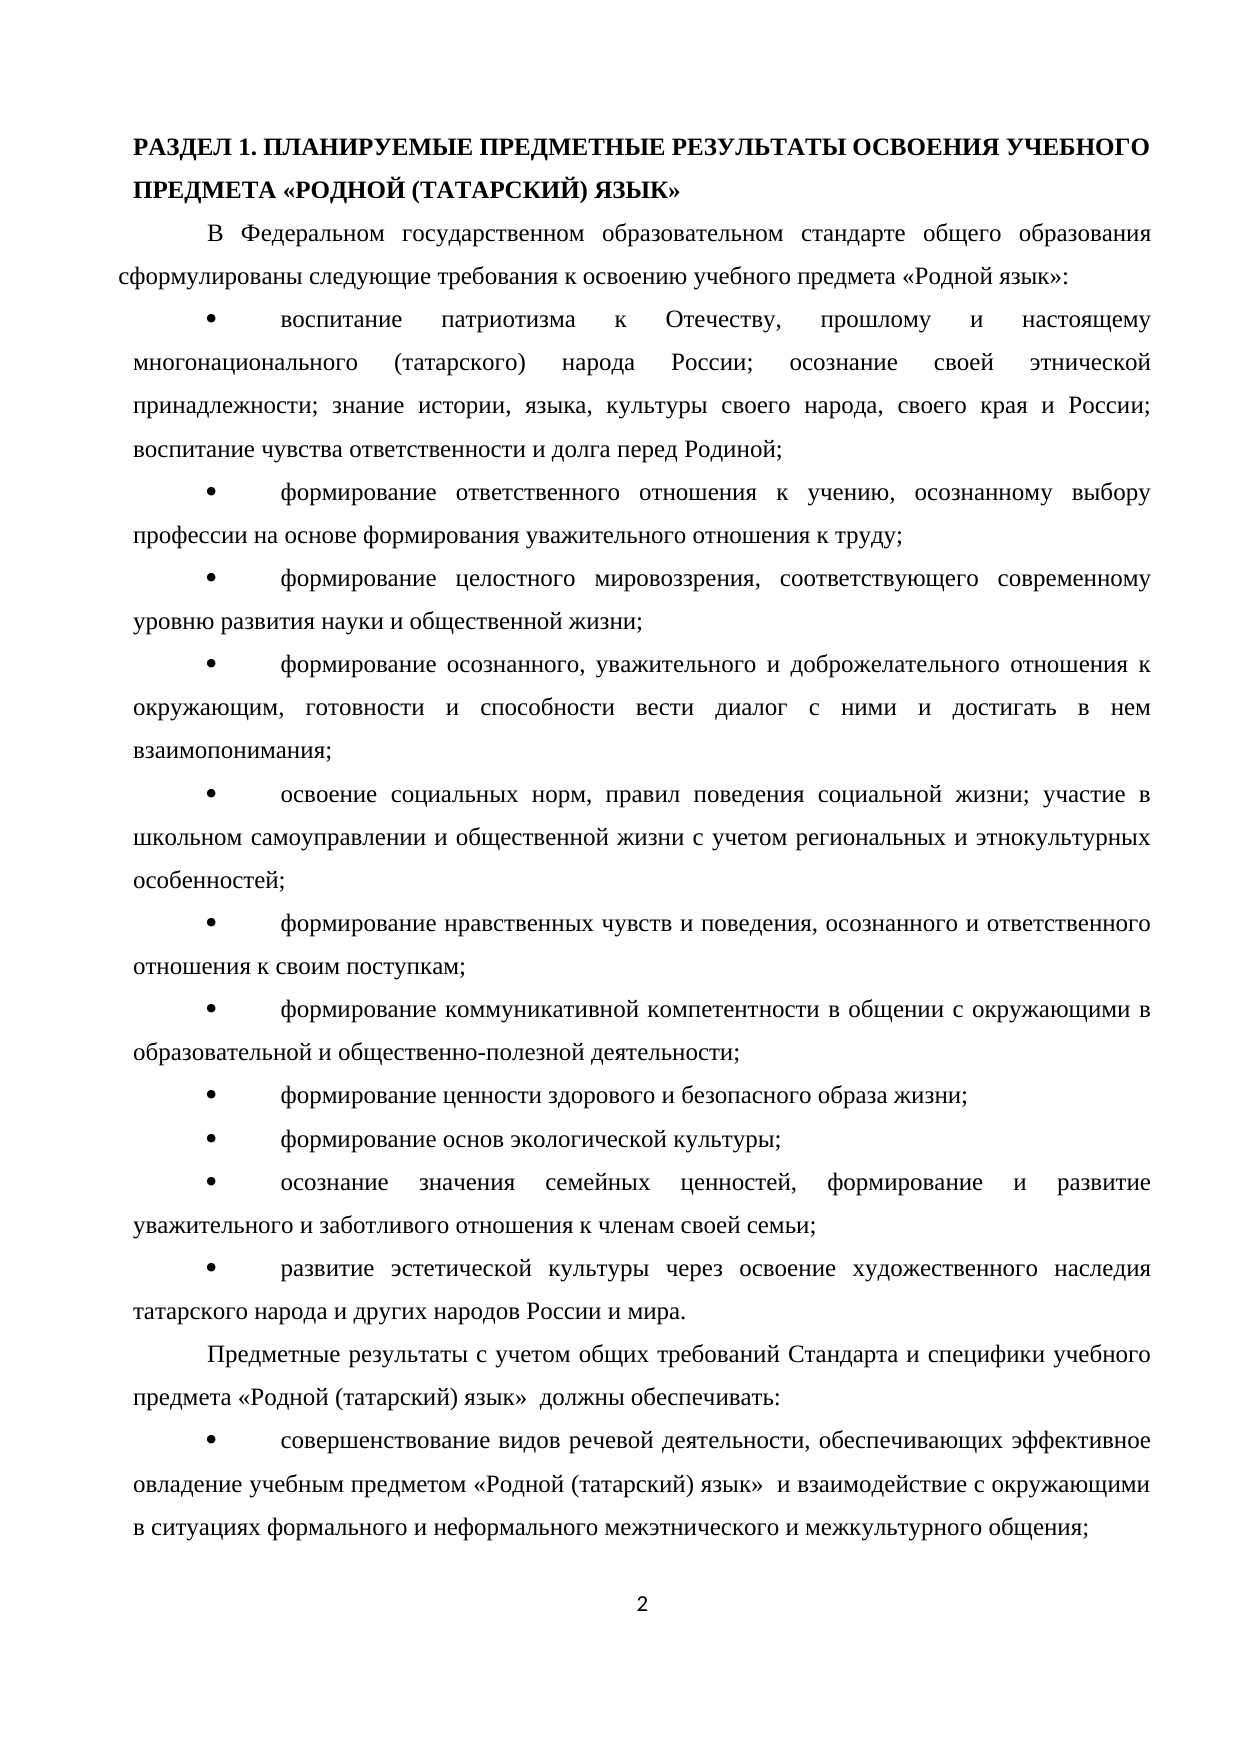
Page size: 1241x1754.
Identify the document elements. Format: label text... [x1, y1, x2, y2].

list формирование нравственных чувств и поведения, осознанного и ответственного отношения к своим поступкам; [133, 908, 1152, 980]
list развитие эстетической культуры через освоение художественного наследия татарского народа и других народов России и мира. [133, 1253, 1152, 1325]
list формирование целостного мировоззрения, соответствующего современному уровню развития науки и общественной жизни; [133, 563, 1152, 635]
list формирование основ экологической культуры; [133, 1124, 1152, 1152]
list формирование коммуникативной компетентности в общении с окружающими в образовательной и общественно-полезной деятельности; [133, 994, 1152, 1066]
list совершенствование видов речевой деятельности, обеспечивающих эффективное овладение учебным предметом «Родной (татарский) язык» и взаимодействие с окружающими в ситуациях формального и неформального межэтнического и межкультурного общения; [133, 1426, 1152, 1541]
text РАЗДЕЛ 1. ПЛАНИРУЕМЫЕ ПРЕДМЕТНЫЕ РЕЗУЛЬТАТЫ ОСВОЕНИЯ УЧЕБНОГО ПРЕДМЕТА «РОДНОЙ (ТАТАРСКИЙ) ЯЗЫК» [133, 132, 1152, 204]
list формирование ценности здорового и безопасного образа жизни; [133, 1081, 1152, 1109]
list воспитание патриотизма к Отечеству, прошлому и настоящему многонационального (татарского) народа России; осознание своей этнической принадлежности; знание истории, языка, культуры своего народа, своего края и России; воспитание чувства ответственности и долга перед Родиной; [133, 304, 1152, 462]
list освоение социальных норм, правил поведения социальной жизни; участие в школьном самоуправлении и общественной жизни с учетом региональных и этнокультурных особенностей; [133, 779, 1152, 894]
list формирование ответственного отношения к учению, осознанному выбору профессии на основе формирования уважительного отношения к труду; [133, 477, 1152, 549]
text В Федеральном государственном образовательном стандарте общего образования сформулированы следующие требования к освоению учебного предмета «Родной язык»: [118, 218, 1152, 290]
list осознание значения семейных ценностей, формирование и развитие уважительного и заботливого отношения к членам своей семьи; [133, 1167, 1152, 1239]
text Предметные результаты с учетом общих требований Стандарта и специфики учебного предмета «Родной (татарский) язык» должны обеспечивать: [133, 1339, 1152, 1411]
list формирование осознанного, уважительного и доброжелательного отношения к окружающим, готовности и способности вести диалог с ними и достигать в нем взаимопонимания; [133, 649, 1152, 764]
